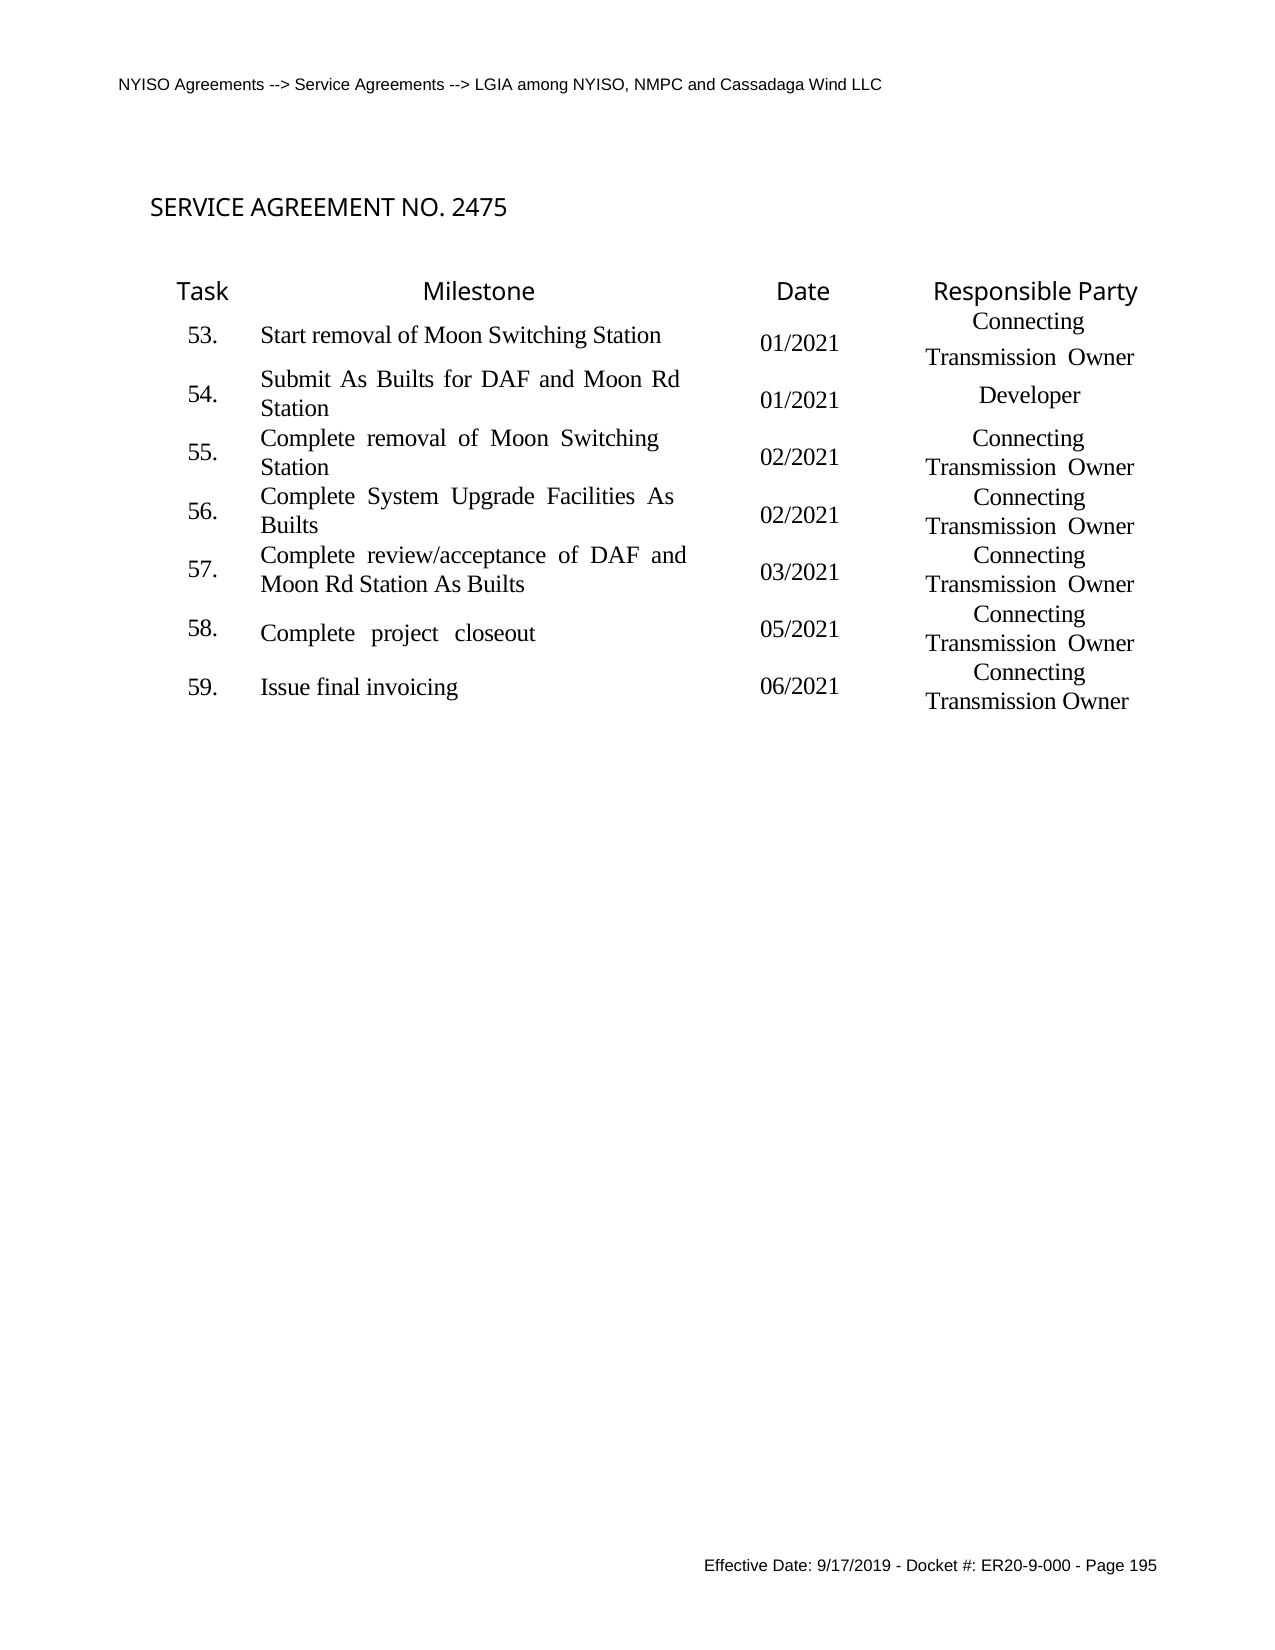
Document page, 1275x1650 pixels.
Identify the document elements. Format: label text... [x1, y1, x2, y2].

text Transmission Owner Connecting [925, 452, 1146, 511]
text 59. [187, 672, 241, 701]
text Milestone [422, 277, 741, 306]
text Transmission Owner Developer [925, 335, 1146, 411]
text 01/2021 01/2021 02/2021 02/2021 03/2021 05/2021 06/2021 [760, 306, 852, 706]
text 58. [187, 613, 241, 642]
text Task [176, 277, 241, 306]
text 53. [187, 321, 241, 349]
text Complete System Upgrade Facilities As Builts [260, 482, 674, 539]
text Transmission Owner Connecting [925, 569, 1146, 628]
text Complete project closeout Issue final invoicing [260, 598, 536, 706]
text Transmission Owner [925, 686, 1275, 715]
text Connecting [972, 306, 1275, 335]
text Start removal of Moon Switching Station [260, 321, 741, 349]
text Responsible Party [933, 277, 1275, 306]
text 57. [187, 555, 241, 583]
text Complete removal of Moon Switching Station [260, 423, 659, 481]
text 56. [187, 496, 241, 525]
text Date [776, 277, 906, 306]
text 55. [187, 438, 241, 466]
text 54. [187, 379, 241, 408]
text Submit As Builts for DAF and Moon Rd Station [260, 365, 681, 422]
text Connecting [972, 423, 1275, 452]
text Complete review/acceptance of DAF and Moon Rd Station As Builts [260, 541, 687, 598]
text Transmission Owner Connecting [925, 628, 1146, 686]
text SERVICE AGREEMENT NO. 2475 [150, 193, 1275, 222]
text Transmission Owner Connecting [925, 511, 1146, 569]
